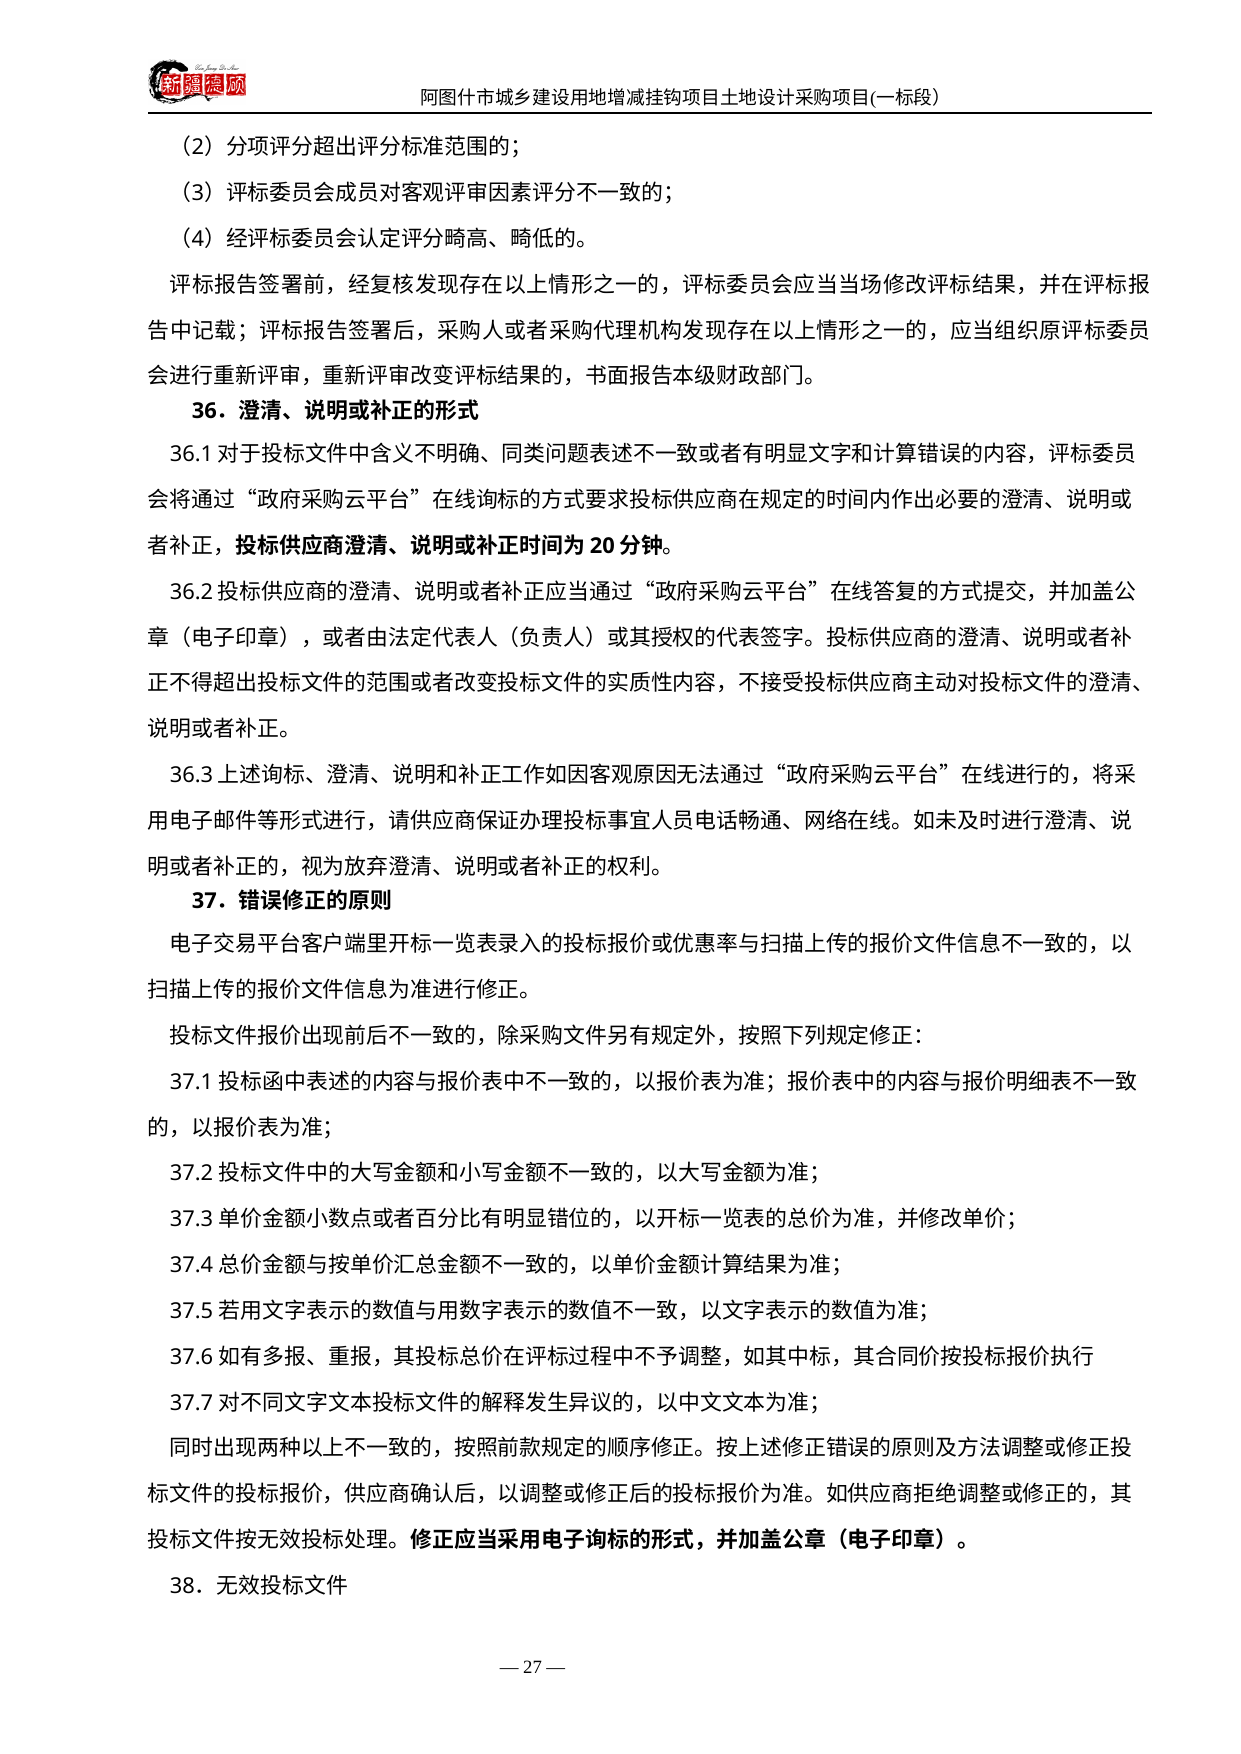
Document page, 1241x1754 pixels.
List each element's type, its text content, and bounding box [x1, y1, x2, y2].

text 38．无效投标文件 [148, 1557, 1152, 1602]
text （4）经评标委员会认定评分畸高、畸低的。 [148, 210, 1152, 256]
text 36.1对于投标文件中含义不明确、同类问题表述不一致或者有明显文字和计算错误的内容，评标委员会将通过“政府采购云平台”在线询标的方式要求投标供应商在规定的时间内作出必要的澄清、说明或者补正，投标供应商澄清、说明或补正时间为20分钟。 [148, 425, 1152, 562]
text 36．澄清、说明或补正的形式 [148, 393, 1152, 425]
text 37.3 单价金额小数点或者百分比有明显错位的，以开标一览表的总价为准，并修改单价； [148, 1190, 1152, 1236]
text （3）评标委员会成员对客观评审因素评分不一致的； [148, 164, 1152, 210]
text 37.7 对不同文字文本投标文件的解释发生异议的，以中文文本为准； [148, 1373, 1152, 1419]
picture [147, 59, 247, 105]
text （2）分项评分超出评分标准范围的； [148, 118, 1152, 164]
text 电子交易平台客户端里开标一览表录入的投标报价或优惠率与扫描上传的报价文件信息不一致的，以扫描上传的报价文件信息为准进行修正。 [148, 915, 1152, 1007]
text 投标文件报价出现前后不一致的，除采购文件另有规定外，按照下列规定修正： [148, 1007, 1152, 1052]
text 36.2投标供应商的澄清、说明或者补正应当通过“政府采购云平台”在线答复的方式提交，并加盖公章（电子印章），或者由法定代表人（负责人）或其授权的代表签字。投标供应商的澄清、说明或者补正不得超出投标文件的范围或者改变投标文件的实质性内容，不接受投标供应商主动对投标文件的澄清、说明或者补正。 [148, 562, 1152, 746]
text 37．错误修正的原则 [148, 883, 1152, 915]
text 37.1 投标函中表述的内容与报价表中不一致的，以报价表为准；报价表中的内容与报价明细表不一致的，以报价表为准； [148, 1052, 1152, 1144]
text 37.5 若用文字表示的数值与用数字表示的数值不一致，以文字表示的数值为准； [148, 1282, 1152, 1327]
text 36.3上述询标、澄清、说明和补正工作如因客观原因无法通过“政府采购云平台”在线进行的，将采用电子邮件等形式进行，请供应商保证办理投标事宜人员电话畅通、网络在线。如未及时进行澄清、说明或者补正的，视为放弃澄清、说明或者补正的权利。 [148, 746, 1152, 883]
text 37.2 投标文件中的大写金额和小写金额不一致的，以大写金额为准； [148, 1144, 1152, 1190]
text 同时出现两种以上不一致的，按照前款规定的顺序修正。按上述修正错误的原则及方法调整或修正投标文件的投标报价，供应商确认后，以调整或修正后的投标报价为准。如供应商拒绝调整或修正的，其投标文件按无效投标处理。修正应当采用电子询标的形式，并加盖公章（电子印章）。 [148, 1419, 1152, 1557]
text 37.6 如有多报、重报，其投标总价在评标过程中不予调整，如其中标，其合同价按投标报价执行 [148, 1327, 1152, 1373]
text 37.4 总价金额与按单价汇总金额不一致的，以单价金额计算结果为准； [148, 1236, 1152, 1282]
text 评标报告签署前，经复核发现存在以上情形之一的，评标委员会应当当场修改评标结果，并在评标报告中记载；评标报告签署后，采购人或者采购代理机构发现存在以上情形之一的，应当组织原评标委员会进行重新评审，重新评审改变评标结果的，书面报告本级财政部门。 [148, 256, 1152, 393]
